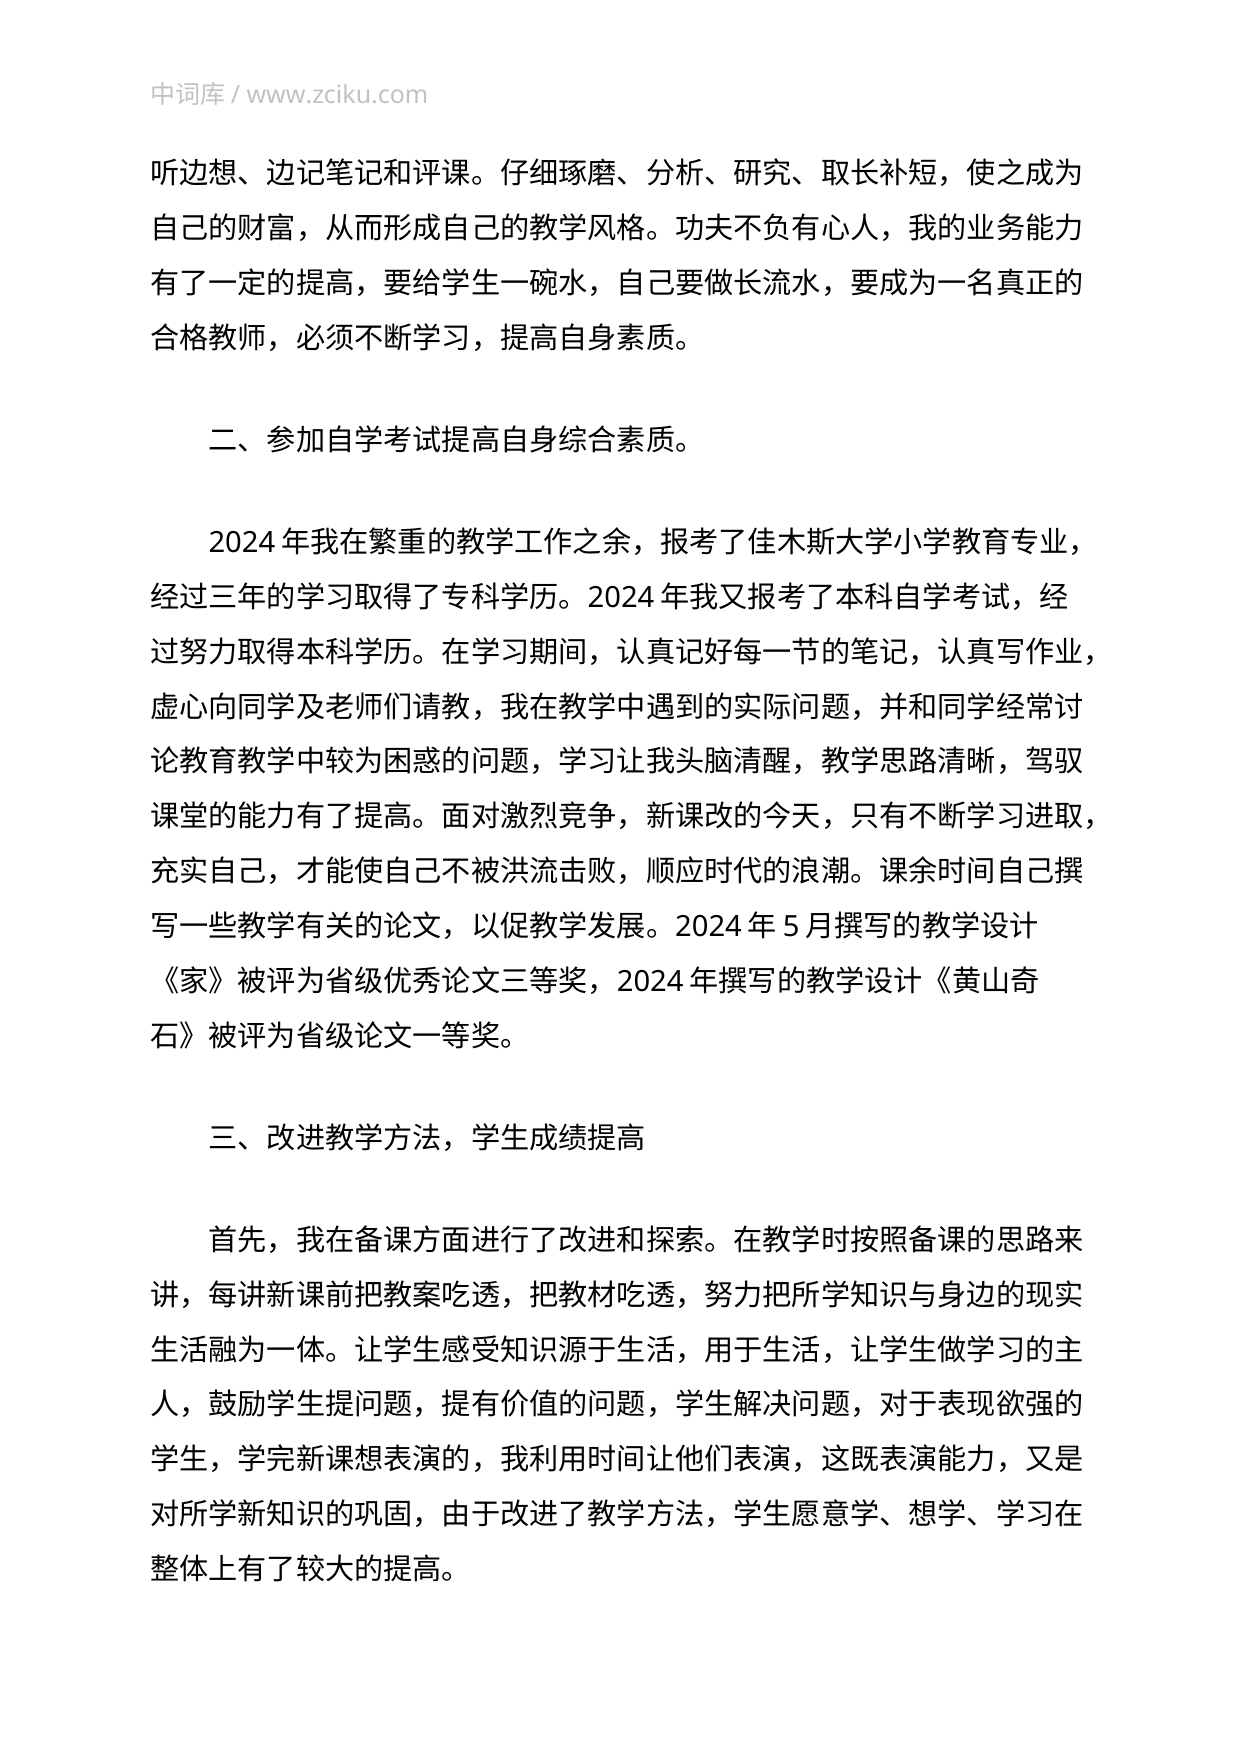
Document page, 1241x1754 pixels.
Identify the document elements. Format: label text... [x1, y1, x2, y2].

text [150, 150, 1090, 357]
text 三、改进教学方法，学生成绩提高 [150, 1114, 1090, 1157]
text 二、参加自学考试提高自身综合素质。 [150, 416, 1090, 459]
text 2024年我在繁重的教学工作之余，报考了佳木斯大学小学教育专业，经过三年的学习取得了专科学历。2024年我又报考了本科自学考试，经过努力取得本科学历。在学习期间，认真记好每一节的笔记，认真写作业，虚心向同学及老师们请教，我在教学中遇到的实际问题，并和同学经常讨论教育教学中较为困惑的问题，学习让我头脑清醒，教学思路清晰，驾驭课堂的能力有了提高。面对激烈竞争，新课改的今天，只有不断学习进取，充实自己，才能使自己不被洪流击败，顺应时代的浪潮。课余时间自己撰写一些教学有关的论文，以促教学发展。2024年5月撰写的教学设计《家》被评为省级优秀论文三等奖，2024年撰写的教学设计《黄山奇石》被评为省级论文一等奖。 [150, 518, 1090, 1055]
text 首先，我在备课方面进行了改进和探索。在教学时按照备课的思路来讲，每讲新课前把教案吃透，把教材吃透，努力把所学知识与身边的现实生活融为一体。让学生感受知识源于生活，用于生活，让学生做学习的主人，鼓励学生提问题，提有价值的问题，学生解决问题，对于表现欲强的学生，学完新课想表演的，我利用时间让他们表演，这既表演能力，又是对所学新知识的巩固，由于改进了教学方法，学生愿意学、想学、学习在整体上有了较大的提高。 [150, 1216, 1090, 1588]
